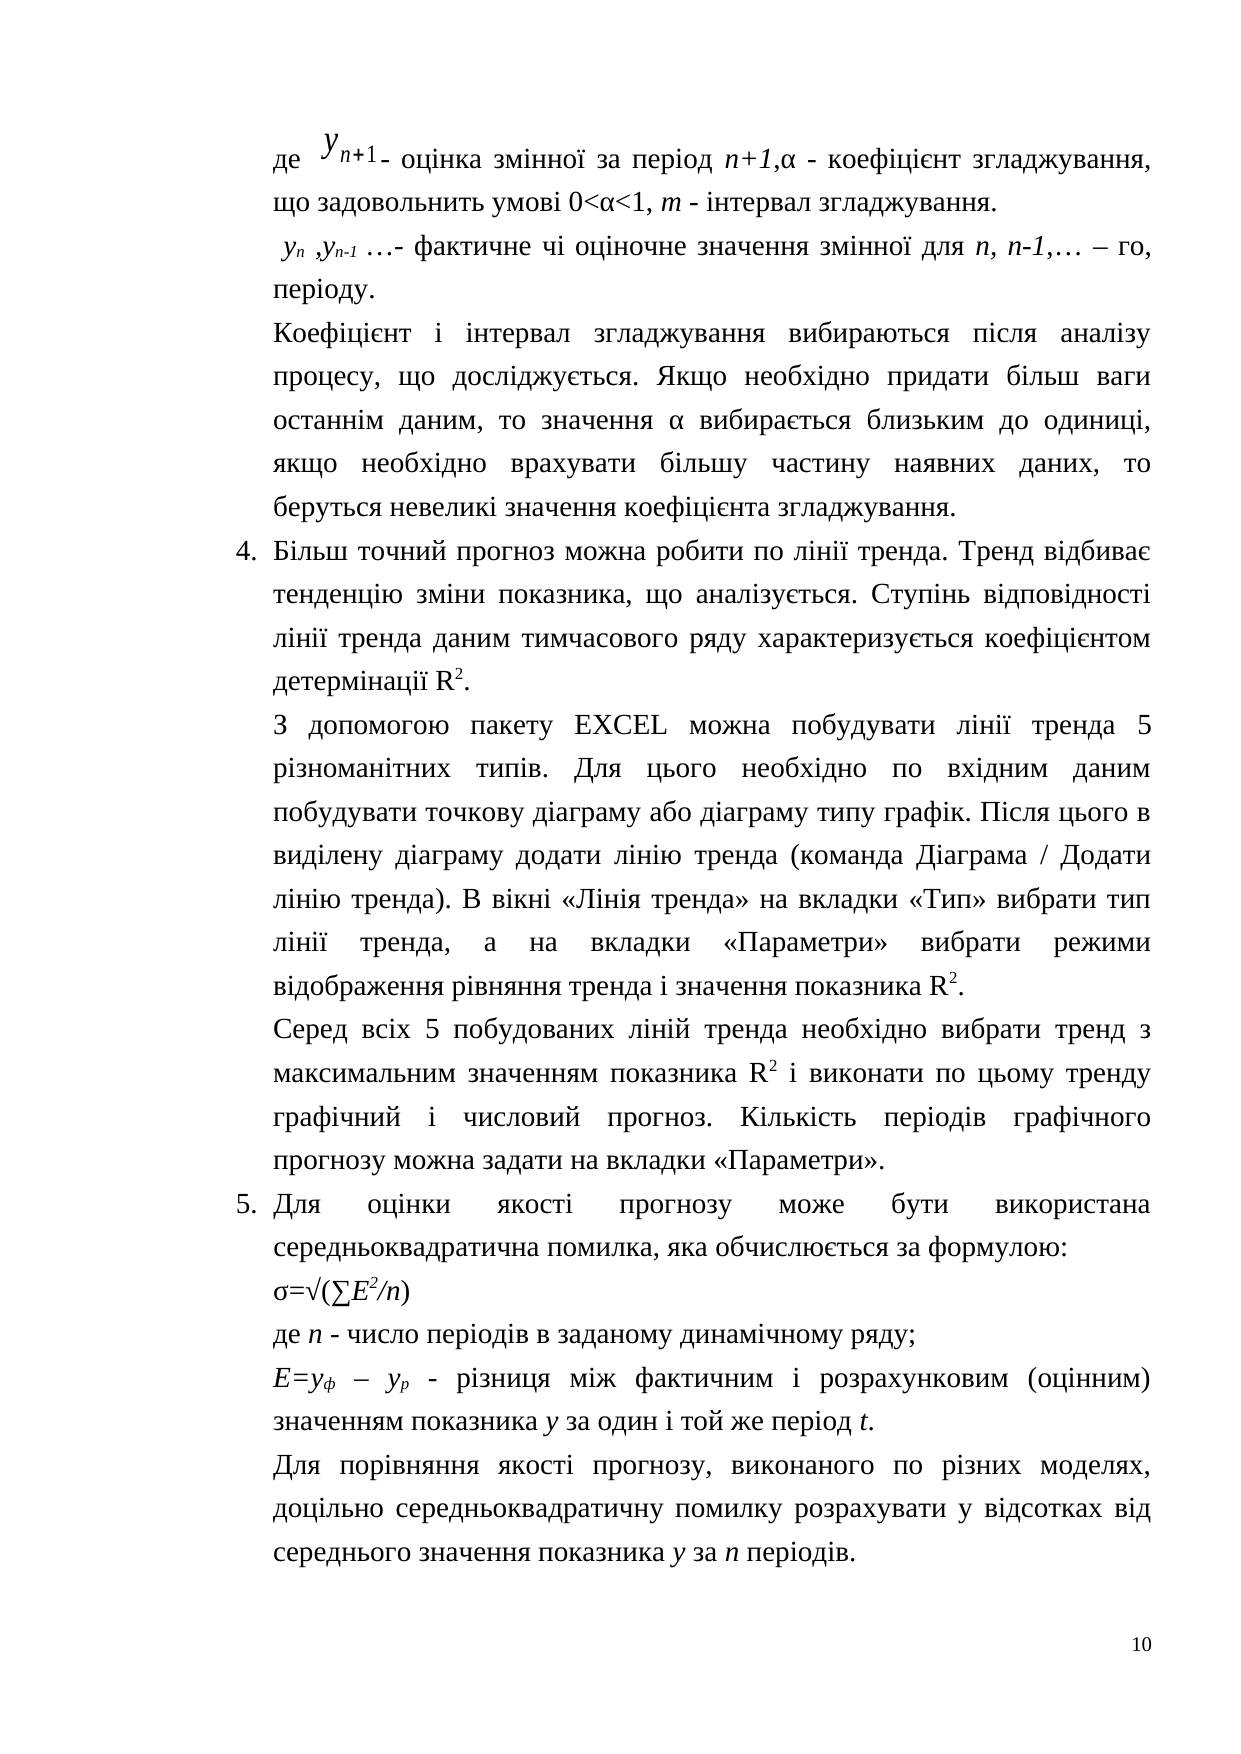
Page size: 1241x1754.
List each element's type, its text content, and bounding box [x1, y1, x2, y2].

list Для оцінки якості прогнозу може бути використана середньоквадратична помилка, яка обчислюється за формулою: [236, 1186, 1152, 1263]
text Коефіцієнт і інтервал згладжування вибираються після аналізу процесу, що досліджується. Якщо необхідно придати більш ваги останнім даним, то значення α вибирається близьким до одиниці, якщо необхідно врахувати більшу частину наявних даних, то беруться невеликі значення коефіцієнта згладжування. [273, 315, 1152, 523]
text де- оцінка змінної за період n+1,α - коефіцієнт згладжування, що задовольнить умові 0<α<1, m - інтервал згладжування. [273, 118, 1152, 218]
text Для порівняння якості прогнозу, виконаного по різних моделях, доцільно середньоквадратичну помилку розрахувати у відсотках від середнього значення показника у за n періодів. [273, 1447, 1152, 1568]
text Серед всіх 5 побудованих ліній тренда необхідно вибрати тренд з максимальним значенням показника R2 і виконати по цьому тренду графічний і числовий прогноз. Кількість періодів графічного прогнозу можна задати на вкладки «Параметри». [273, 1012, 1152, 1176]
text де n - число періодів в заданому динамічному ряду; [273, 1316, 1152, 1350]
list Більш точний прогноз можна робити по лінії тренда. Тренд відбиває тенденцію зміни показника, що аналізується. Ступінь відповідності лінії тренда даним тимчасового ряду характеризується коефіцієнтом детермінації R2. [236, 533, 1152, 697]
text уn ,yn-1 …- фактичне чі оціночне значення змінної для n, n-1,… – го, періоду. [273, 228, 1152, 305]
text σ=√(∑E2/n) [273, 1273, 1152, 1306]
text E=yф – ур - різниця між фактичним і розрахунковим (оцінним) значенням показника у за один і той же період t. [273, 1360, 1152, 1437]
text З допомогою пакету EXCEL можна побудувати лінії тренда 5 різноманітних типів. Для цього необхідно по вхідним даним побудувати точкову діаграму або діаграму типу графік. Після цього в виділену діаграму додати лінію тренда (команда Діаграма / Додати лінію тренда). В вікні «Лінія тренда» на вкладки «Тип» вибрати тип лінії тренда, а на вкладки «Параметри» вибрати режими відображення рівняння тренда і значення показника R2. [273, 707, 1152, 1002]
